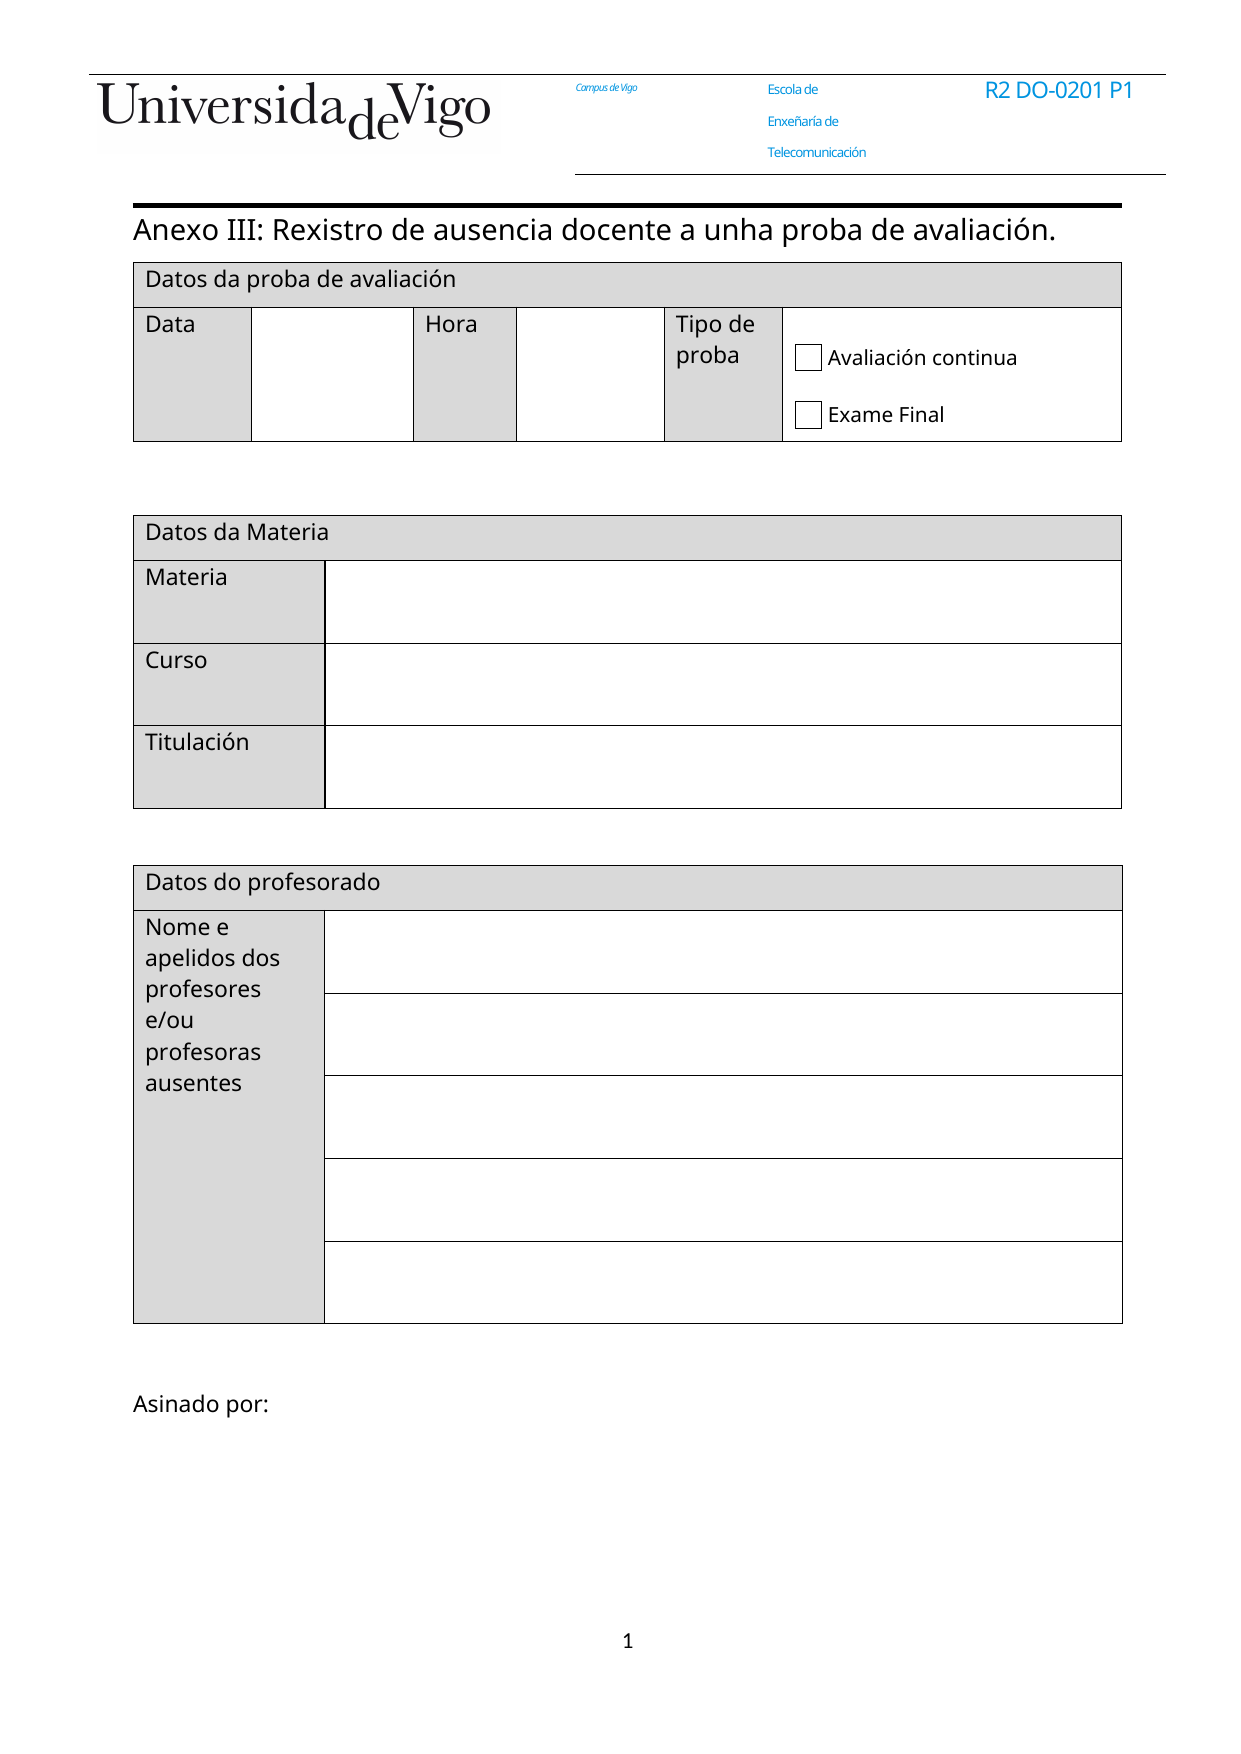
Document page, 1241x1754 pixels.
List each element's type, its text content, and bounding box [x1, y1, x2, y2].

table_cell [325, 994, 1122, 1075]
table_cell Hora [414, 308, 516, 441]
table_cell Avaliación continua Exame Final [783, 308, 1121, 441]
table_cell Tipo de proba [665, 308, 782, 441]
table_header Datos da proba de avaliación [134, 263, 1121, 307]
table_header Datos do profesorado [134, 866, 1122, 910]
picture [97, 80, 502, 154]
table_cell [252, 308, 413, 441]
table_cell [325, 911, 1122, 992]
text Asinado por: [133, 1388, 1122, 1420]
picture [587, 85, 598, 93]
picture [609, 83, 619, 91]
table_cell Materia [134, 561, 324, 643]
picture [623, 84, 637, 93]
picture [599, 85, 607, 91]
text Anexo III: Rexistro de ausencia docente a unha proba de avaliación. [133, 208, 1122, 249]
table_cell [326, 644, 1121, 725]
table_cell [517, 308, 664, 441]
table_cell Data [134, 308, 251, 441]
table_cell [326, 726, 1121, 808]
table_cell Nome e apelidos dos profesores e/ou profesoras ausentes [134, 911, 324, 1323]
table_cell Curso [134, 644, 324, 725]
picture [576, 84, 587, 91]
table_cell [326, 561, 1121, 643]
table_cell [325, 1159, 1122, 1241]
table_cell [325, 1076, 1122, 1158]
table_cell Titulación [134, 726, 324, 808]
table_header Datos da Materia [134, 516, 1121, 560]
table_cell [325, 1242, 1122, 1323]
picture [767, 147, 774, 157]
